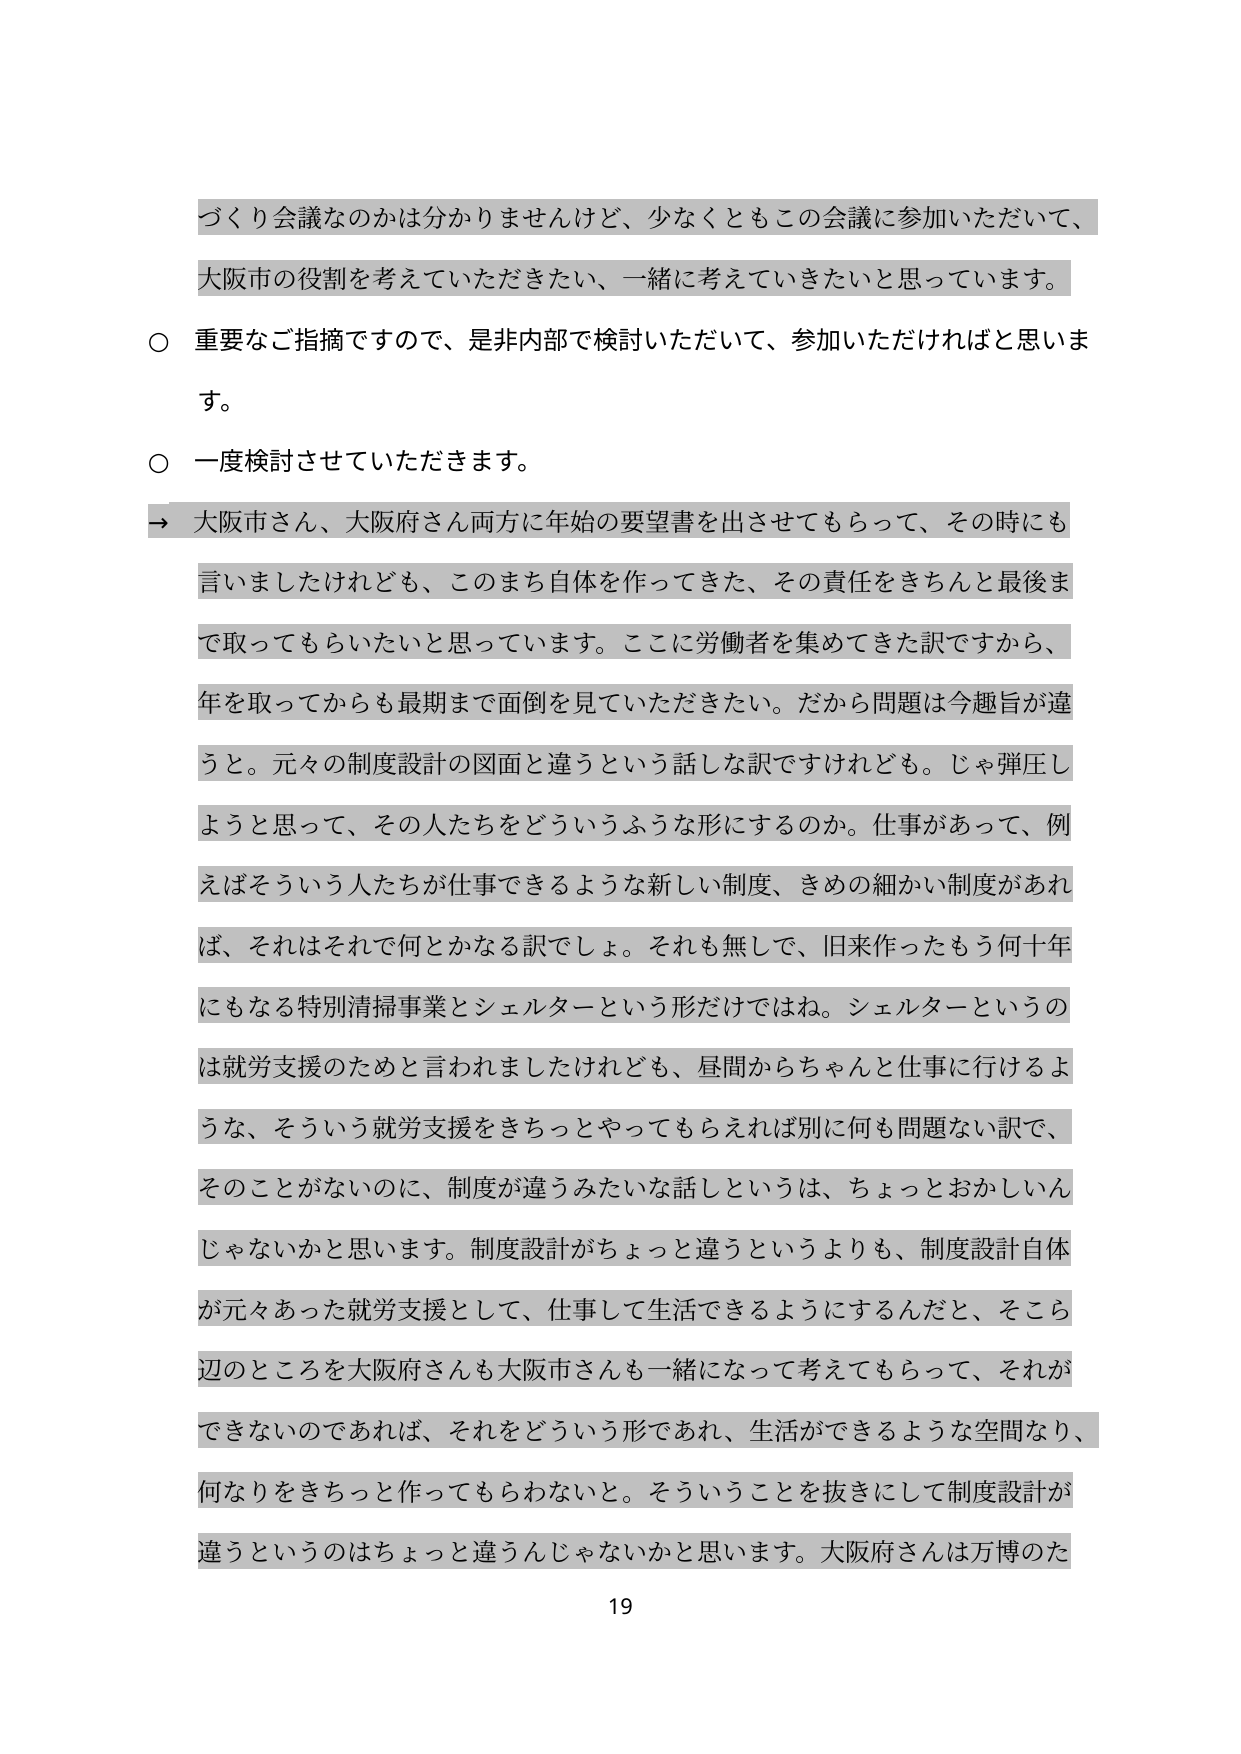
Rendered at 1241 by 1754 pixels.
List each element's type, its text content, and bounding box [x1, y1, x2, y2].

text ○ 一度検討させていただきます。 [148, 429, 1092, 490]
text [148, 187, 1092, 308]
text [148, 490, 1092, 1581]
text ○ 重要なご指摘ですので、是非内部で検討いただいて、参加いただければと思います。 [148, 308, 1092, 429]
